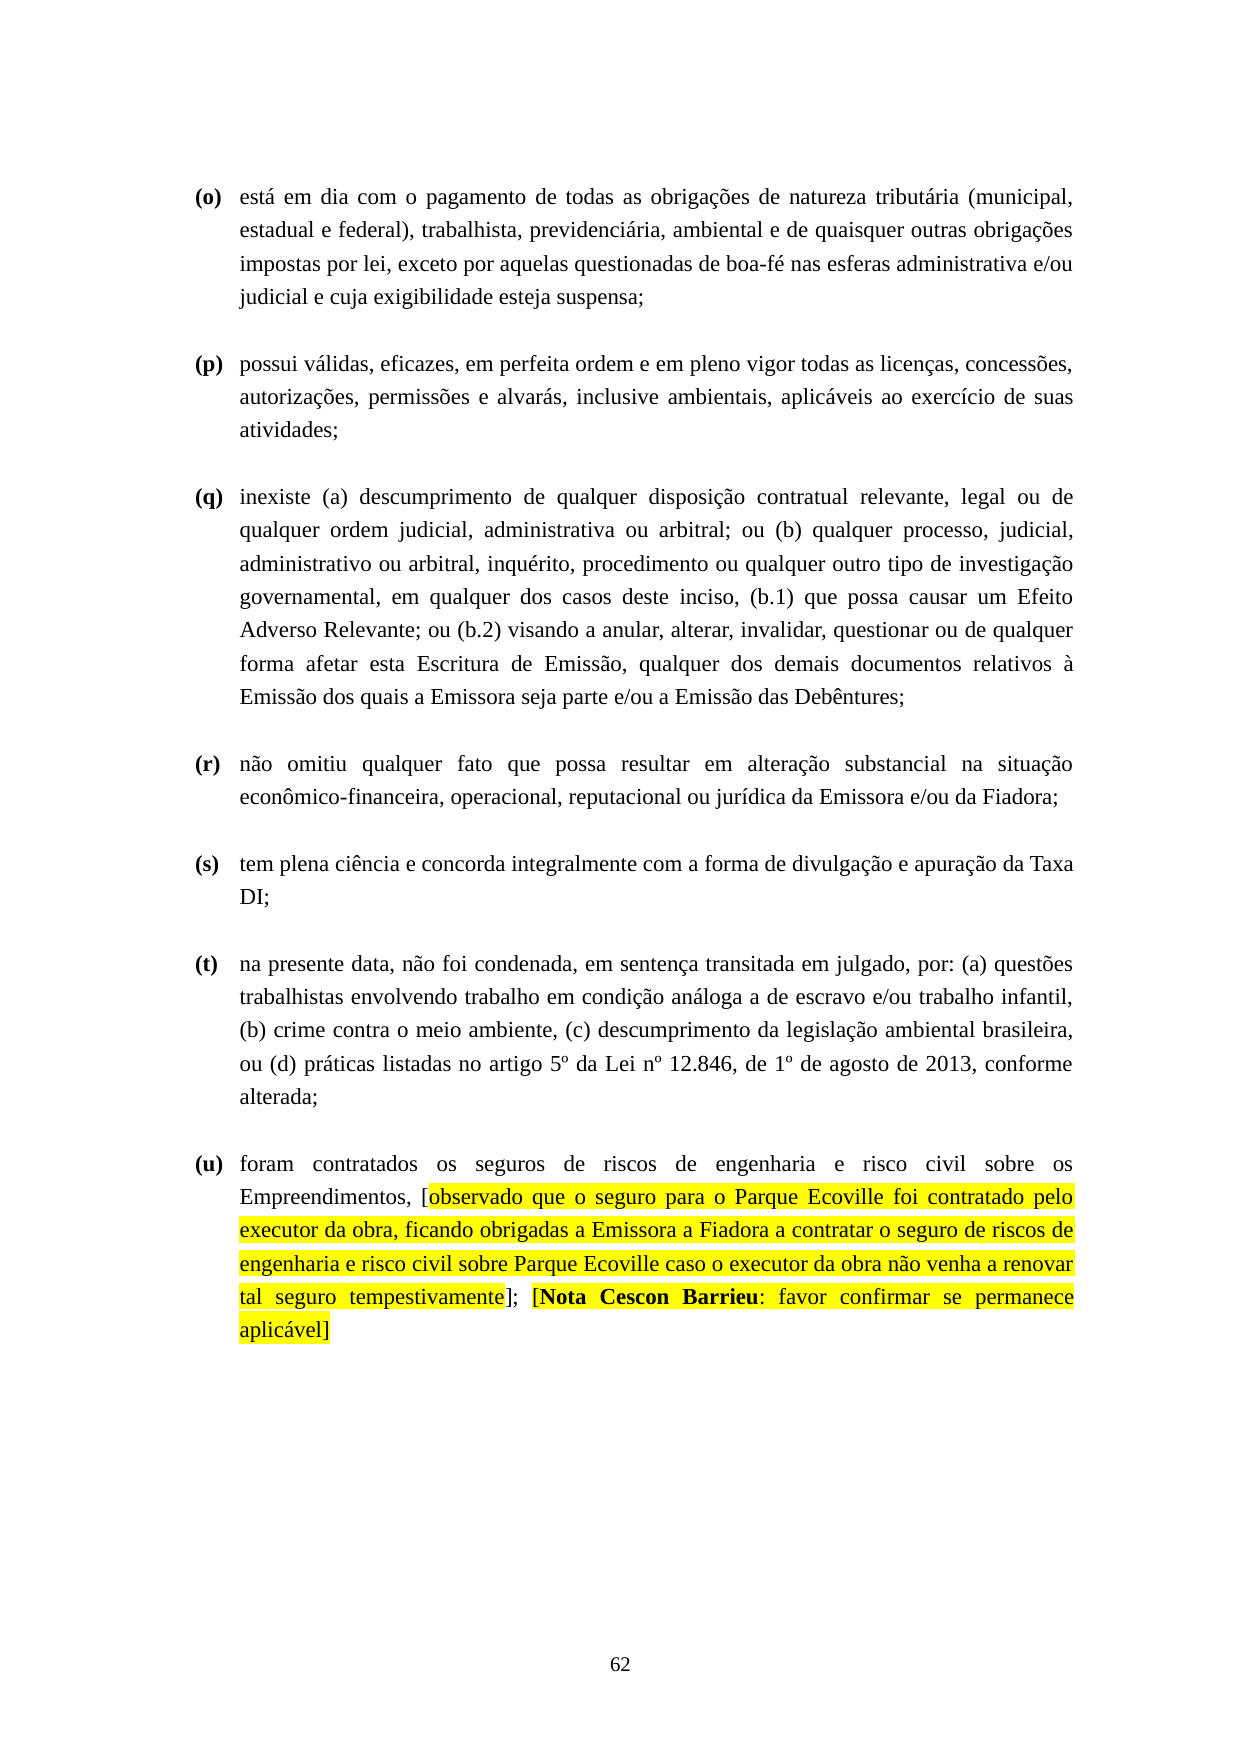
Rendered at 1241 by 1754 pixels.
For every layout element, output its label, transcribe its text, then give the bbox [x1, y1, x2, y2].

subtitle tem plena ciência e concorda integralmente com a forma de divulgação e apuração da Taxa DI; [195, 844, 1075, 911]
subtitle não omitiu qualquer fato que possa resultar em alteração substancial na situação econômico-financeira, operacional, reputacional ou jurídica da Emissora e/ou da Fiadora; [195, 744, 1075, 811]
subtitle está em dia com o pagamento de todas as obrigações de natureza tributária (municipal, estadual e federal), trabalhista, previdenciária, ambiental e de quaisquer outras obrigações impostas por lei, exceto por aquelas questionadas de boa-fé nas esferas administrativa e/ou judicial e cuja exigibilidade esteja suspensa; [195, 178, 1075, 311]
subtitle possui válidas, eficazes, em perfeita ordem e em pleno vigor todas as licenças, concessões, autorizações, permissões e alvarás, inclusive ambientais, aplicáveis ao exercício de suas atividades; [195, 344, 1075, 444]
subtitle na presente data, não foi condenada, em sentença transitada em julgado, por: (a) questões trabalhistas envolvendo trabalho em condição análoga a de escravo e/ou trabalho infantil, (b) crime contra o meio ambiente, (c) descumprimento da legislação ambiental brasileira, ou (d) práticas listadas no artigo 5º da Lei nº 12.846, de 1º de agosto de 2013, conforme alterada; [195, 944, 1075, 1111]
subtitle foram contratados os seguros de riscos de engenharia e risco civil sobre os Empreendimentos, [observado que o seguro para o Parque Ecoville foi contratado pelo executor da obra, ficando obrigadas a Emissora a Fiadora a contratar o seguro de riscos de engenharia e risco civil sobre Parque Ecoville caso o executor da obra não venha a renovar tal seguro tempestivamente]; [Nota Cescon Barrieu: favor confirmar se permanece aplicável] [195, 1144, 1075, 1344]
subtitle inexiste (a) descumprimento de qualquer disposição contratual relevante, legal ou de qualquer ordem judicial, administrativa ou arbitral; ou (b) qualquer processo, judicial, administrativo ou arbitral, inquérito, procedimento ou qualquer outro tipo de investigação governamental, em qualquer dos casos deste inciso, (b.1) que possa causar um Efeito Adverso Relevante; ou (b.2) visando a anular, alterar, invalidar, questionar ou de qualquer forma afetar esta Escritura de Emissão, qualquer dos demais documentos relativos à Emissão dos quais a Emissora seja parte e/ou a Emissão das Debêntures; [195, 478, 1075, 711]
